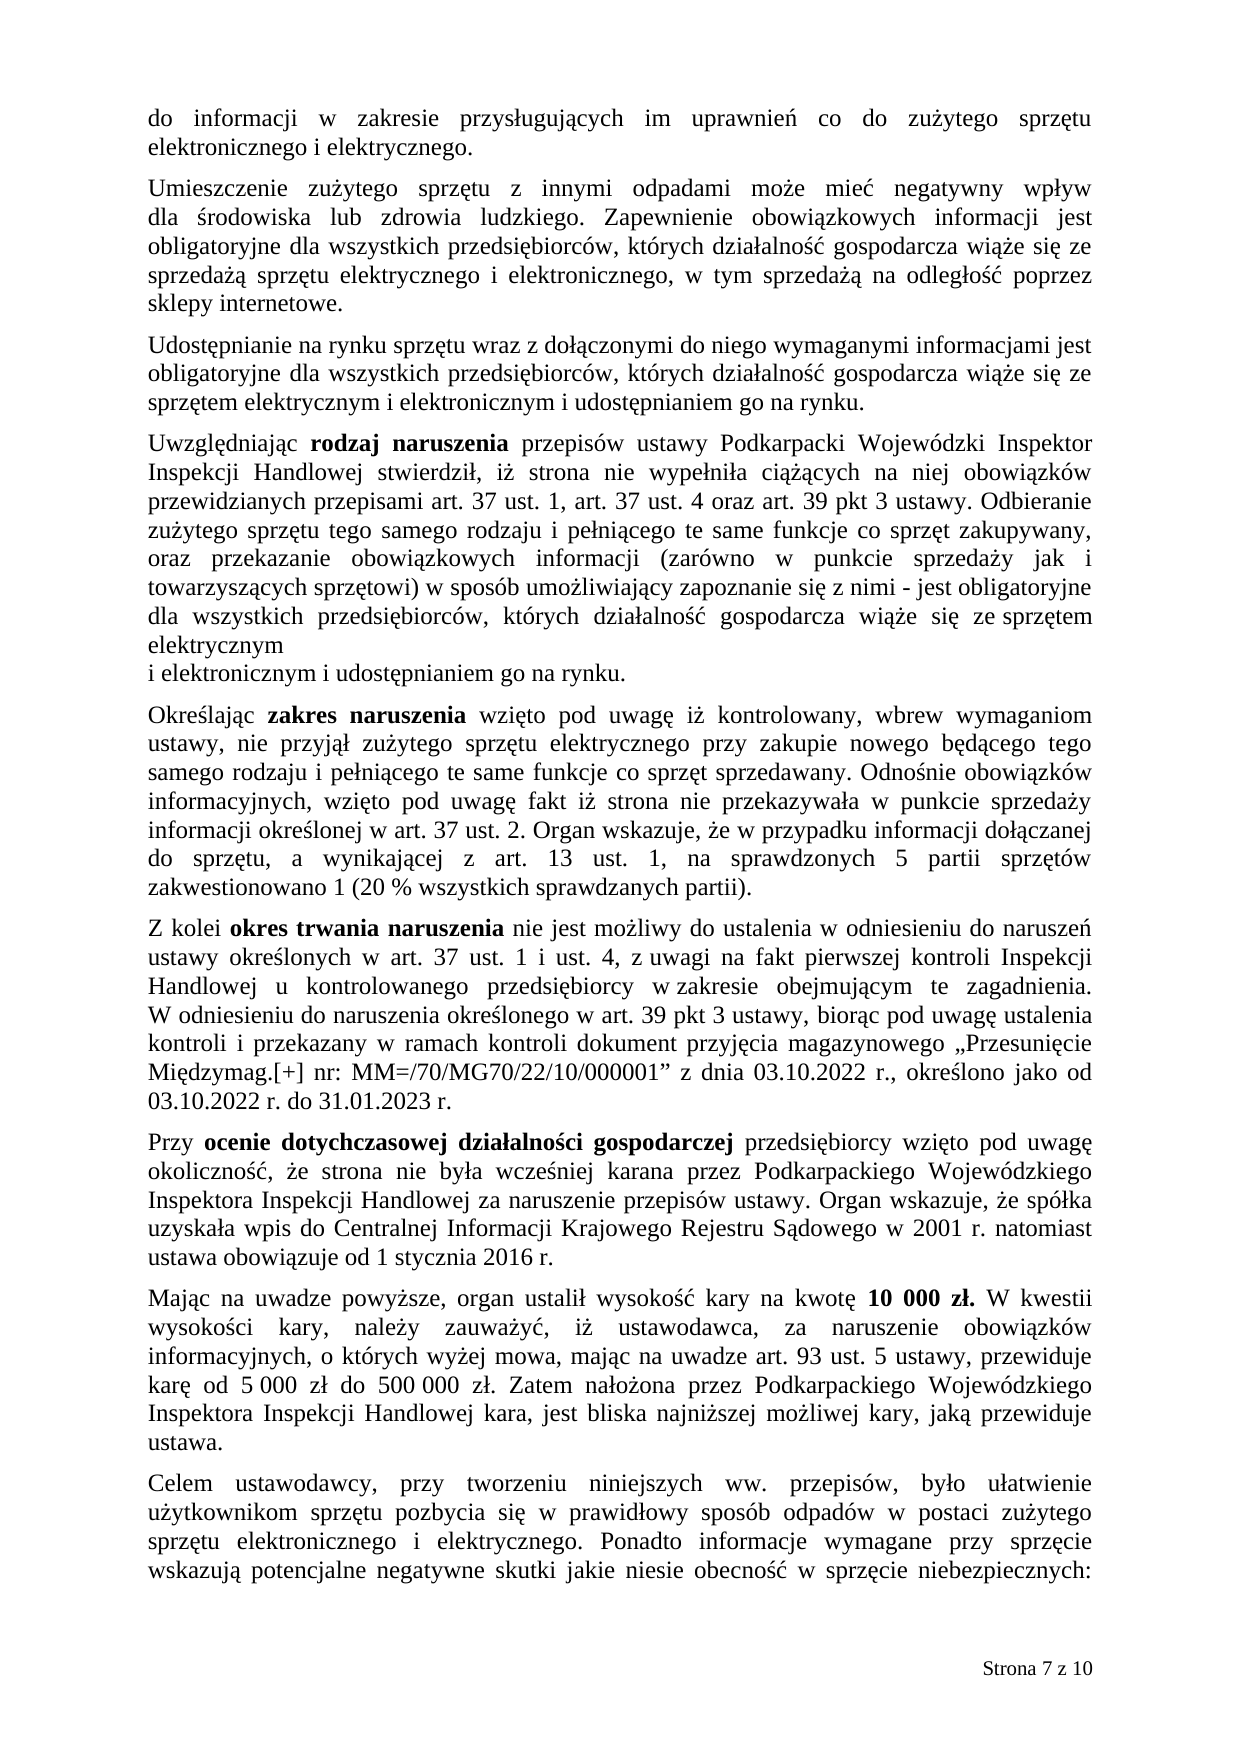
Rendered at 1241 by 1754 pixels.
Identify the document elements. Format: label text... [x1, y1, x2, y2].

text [148, 103, 1093, 161]
text Określając zakres naruszenia wzięto pod uwagę iż kontrolowany, wbrew wymaganiom ustawy, nie przyjął zużytego sprzętu elektrycznego przy zakupie nowego będącego tego samego rodzaju i pełniącego te same funkcje co sprzęt sprzedawany. Odnośnie obowiązków informacyjnych, wzięto pod uwagę fakt iż strona nie przekazywała w punkcie sprzedaży informacji określonej w art. 37 ust. 2. Organ wskazuje, że w przypadku informacji dołączanej do sprzętu, a wynikającej z art. 13 ust. 1, na sprawdzonych 5 partii sprzętów zakwestionowano 1 (20 % wszystkich sprawdzanych partii). [148, 700, 1093, 901]
text Przy ocenie dotychczasowej działalności gospodarczej przedsiębiorcy wzięto pod uwagę okoliczność, że strona nie była wcześniej karana przez Podkarpackiego Wojewódzkiego Inspektora Inspekcji Handlowej za naruszenie przepisów ustawy. Organ wskazuje, że spółka uzyskała wpis do Centralnej Informacji Krajowego Rejestru Sądowego w 2001 r. natomiast ustawa obowiązuje od 1 stycznia 2016 r. [148, 1127, 1093, 1271]
text Uwzględniając rodzaj naruszenia przepisów ustawy Podkarpacki Wojewódzki Inspektor Inspekcji Handlowej stwierdził, iż strona nie wypełniła ciążących na niej obowiązków przewidzianych przepisami art. 37 ust. 1, art. 37 ust. 4 oraz art. 39 pkt 3 ustawy. Odbieranie zużytego sprzętu tego samego rodzaju i pełniącego te same funkcje co sprzęt zakupywany, oraz przekazanie obowiązkowych informacji (zarówno w punkcie sprzedaży jak i towarzyszących sprzętowi) w sposób umożliwiający zapoznanie się z nimi - jest obligatoryjne dla wszystkich przedsiębiorców, których działalność gospodarcza wiąże się ze sprzętem elektrycznym i elektronicznym i udostępnianiem go na rynku. [148, 428, 1093, 687]
text Umieszczenie zużytego sprzętu z innymi odpadami może mieć negatywny wpływ dla środowiska lub zdrowia ludzkiego. Zapewnienie obowiązkowych informacji jest obligatoryjne dla wszystkich przedsiębiorców, których działalność gospodarcza wiąże się ze sprzedażą sprzętu elektrycznego i elektronicznego, w tym sprzedażą na odległość poprzez sklepy internetowe. [148, 173, 1093, 317]
text Z kolei okres trwania naruszenia nie jest możliwy do ustalenia w odniesieniu do naruszeń ustawy określonych w art. 37 ust. 1 i ust. 4, z uwagi na fakt pierwszej kontroli Inspekcji Handlowej u kontrolowanego przedsiębiorcy w zakresie obejmującym te zagadnienia. W odniesieniu do naruszenia określonego w art. 39 pkt 3 ustawy, biorąc pod uwagę ustalenia kontroli i przekazany w ramach kontroli dokument przyjęcia magazynowego „Przesunięcie Międzymag.[+] nr: MM=/70/MG70/22/10/000001” z dnia 03.10.2022 r., określono jako od 03.10.2022 r. do 31.01.2023 r. [148, 913, 1093, 1115]
text Mając na uwadze powyższe, organ ustalił wysokość kary na kwotę 10 000 zł. W kwestii wysokości kary, należy zauważyć, iż ustawodawca, za naruszenie obowiązków informacyjnych, o których wyżej mowa, mając na uwadze art. 93 ust. 5 ustawy, przewiduje karę od 5 000 zł do 500 000 zł. Zatem nałożona przez Podkarpackiego Wojewódzkiego Inspektora Inspekcji Handlowej kara, jest bliska najniższej możliwej kary, jaką przewiduje ustawa. [148, 1283, 1093, 1456]
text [148, 1468, 1093, 1583]
text Udostępnianie na rynku sprzętu wraz z dołączonymi do niego wymaganymi informacjami jest obligatoryjne dla wszystkich przedsiębiorców, których działalność gospodarcza wiąże się ze sprzętem elektrycznym i elektronicznym i udostępnianiem go na rynku. [148, 330, 1093, 416]
